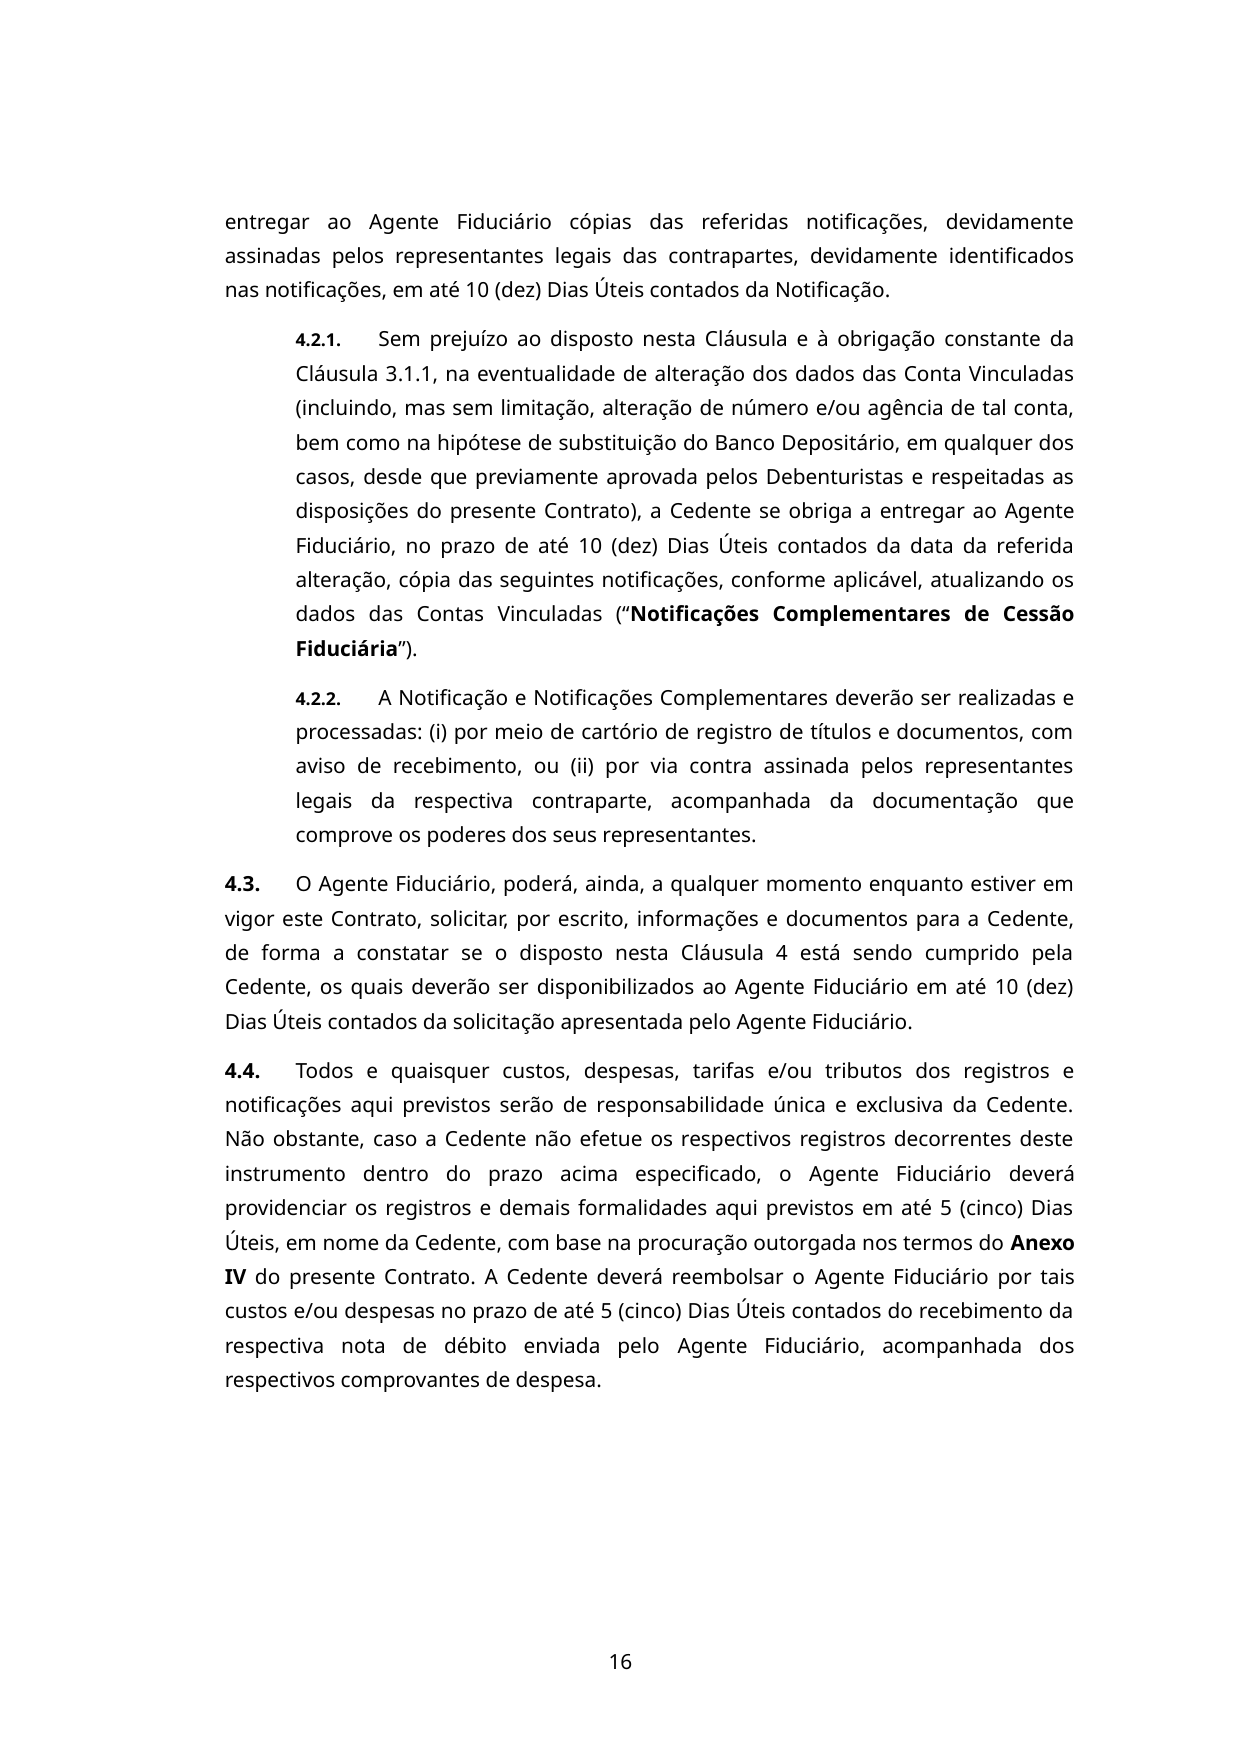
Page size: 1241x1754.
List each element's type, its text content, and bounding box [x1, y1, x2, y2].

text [224, 207, 1075, 304]
text Sem prejuízo ao disposto nesta Cláusula e à obrigação constante da Cláusula 3.1.1, na eventualidade de alteração dos dados das Conta Vinculadas (incluindo, mas sem limitação, alteração de número e/ou agência de tal conta, bem como na hipótese de substituição do Banco Depositário, em qualquer dos casos, desde que previamente aprovada pelos Debenturistas e respeitadas as disposições do presente Contrato), a Cedente se obriga a entregar ao Agente Fiduciário, no prazo de até 10 (dez) Dias Úteis contados da data da referida alteração, cópia das seguintes notificações, conforme aplicável, atualizando os dados das Contas Vinculadas (“Notificações Complementares de Cessão Fiduciária”). [295, 324, 1075, 662]
text Todos e quaisquer custos, despesas, tarifas e/ou tributos dos registros e notificações aqui previstos serão de responsabilidade única e exclusiva da Cedente. Não obstante, caso a Cedente não efetue os respectivos registros decorrentes deste instrumento dentro do prazo acima especificado, o Agente Fiduciário deverá providenciar os registros e demais formalidades aqui previstos em até 5 (cinco) Dias Úteis, em nome da Cedente, com base na procuração outorgada nos termos do Anexo IV do presente Contrato. A Cedente deverá reembolsar o Agente Fiduciário por tais custos e/ou despesas no prazo de até 5 (cinco) Dias Úteis contados do recebimento da respectiva nota de débito enviada pelo Agente Fiduciário, acompanhada dos respectivos comprovantes de despesa. [224, 1056, 1075, 1393]
text A Notificação e Notificações Complementares deverão ser realizadas e processadas: (i) por meio de cartório de registro de títulos e documentos, com aviso de recebimento, ou (ii) por via contra assinada pelos representantes legais da respectiva contraparte, acompanhada da documentação que comprove os poderes dos seus representantes. [295, 683, 1075, 849]
text O Agente Fiduciário, poderá, ainda, a qualquer momento enquanto estiver em vigor este Contrato, solicitar, por escrito, informações e documentos para a Cedente, de forma a constatar se o disposto nesta Cláusula 4 está sendo cumprido pela Cedente, os quais deverão ser disponibilizados ao Agente Fiduciário em até 10 (dez) Dias Úteis contados da solicitação apresentada pelo Agente Fiduciário. [224, 869, 1075, 1035]
